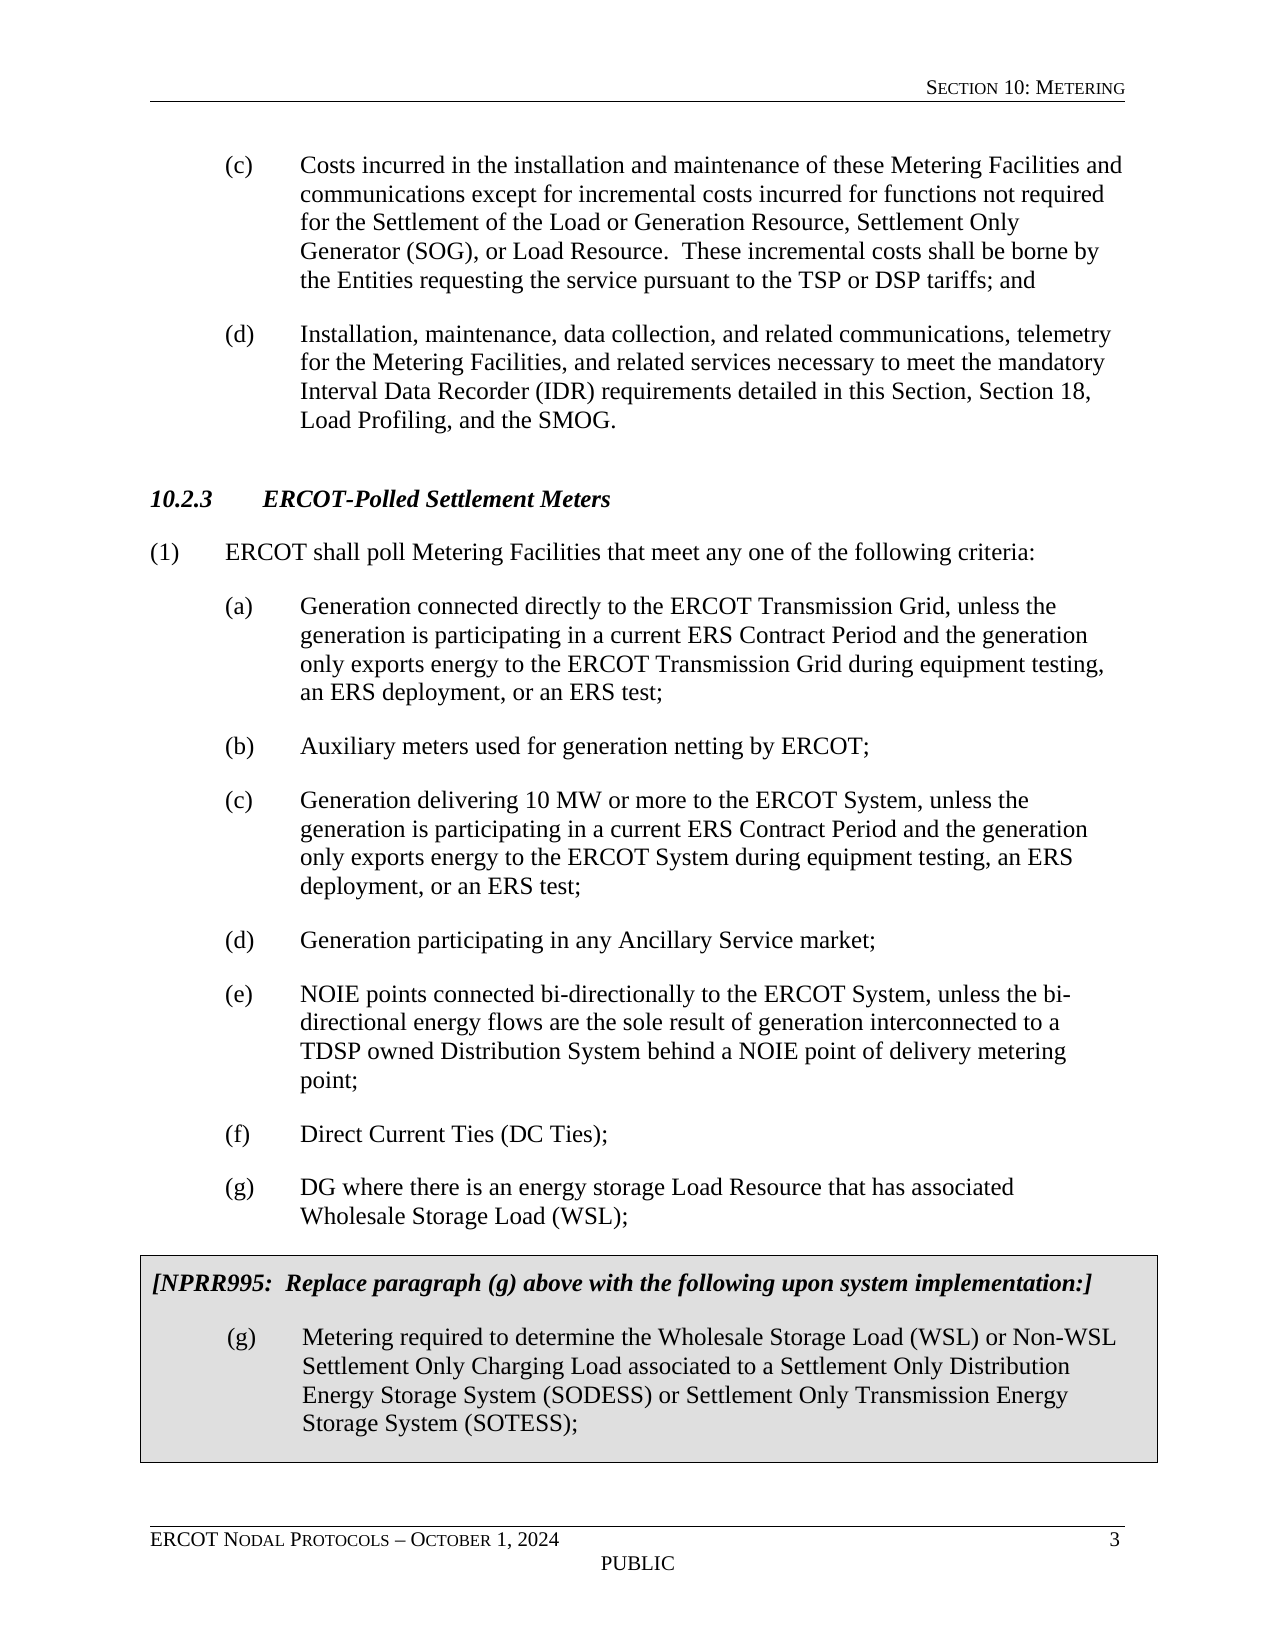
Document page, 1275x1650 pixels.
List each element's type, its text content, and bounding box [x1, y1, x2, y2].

table_header [NPRR995: Replace paragraph (g) above with the following upon system implementation:] (g) Metering required to determine the Wholesale Storage Load (WSL) or Non-WSL Settlement Only Charging Load associated to a Settlement Only Distribution Energy Storage System (SODESS) or Settlement Only Transmission Energy Storage System (SOTESS); [141, 1256, 1157, 1462]
list (c) Costs incurred in the installation and maintenance of these Metering Facilities and communications except for incremental costs incurred for functions not required for the Settlement of the Load or Generation Resource, Settlement Only Generator (SOG), or Load Resource. These incremental costs shall be borne by the Entities requesting the service pursuant to the TSP or DSP tariffs; and [225, 150, 1125, 294]
list (e) NOIE points connected bi-directionally to the ERCOT System, unless the bi-directional energy flows are the sole result of generation interconnected to a TDSP owned Distribution System behind a NOIE point of delivery metering point; [225, 979, 1125, 1094]
list (b) Auxiliary meters used for generation netting by ERCOT; [225, 731, 1125, 760]
list (d) Generation participating in any Ancillary Service market; [225, 925, 1125, 954]
text (1) ERCOT shall poll Metering Facilities that meet any one of the following criteria: [150, 537, 1125, 566]
list (c) Generation delivering 10 MW or more to the ERCOT System, unless the generation is participating in a current ERS Contract Period and the generation only exports energy to the ERCOT System during equipment testing, an ERS deployment, or an ERS test; [225, 785, 1125, 900]
text 10.2.3 ERCOT-Polled Settlement Meters [150, 484, 1125, 512]
list (a) Generation connected directly to the ERCOT Transmission Grid, unless the generation is participating in a current ERS Contract Period and the generation only exports energy to the ERCOT Transmission Grid during equipment testing, an ERS deployment, or an ERS test; [225, 591, 1125, 706]
text (g) DG where there is an energy storage Load Resource that has associated Wholesale Storage Load (WSL); [225, 1172, 1125, 1230]
list (f) Direct Current Ties (DC Ties); [225, 1119, 1125, 1147]
list (d) Installation, maintenance, data collection, and related communications, telemetry for the Metering Facilities, and related services necessary to meet the mandatory Interval Data Recorder (IDR) requirements detailed in this Section, Section 18, Load Profiling, and the SMOG. [225, 319, 1125, 434]
